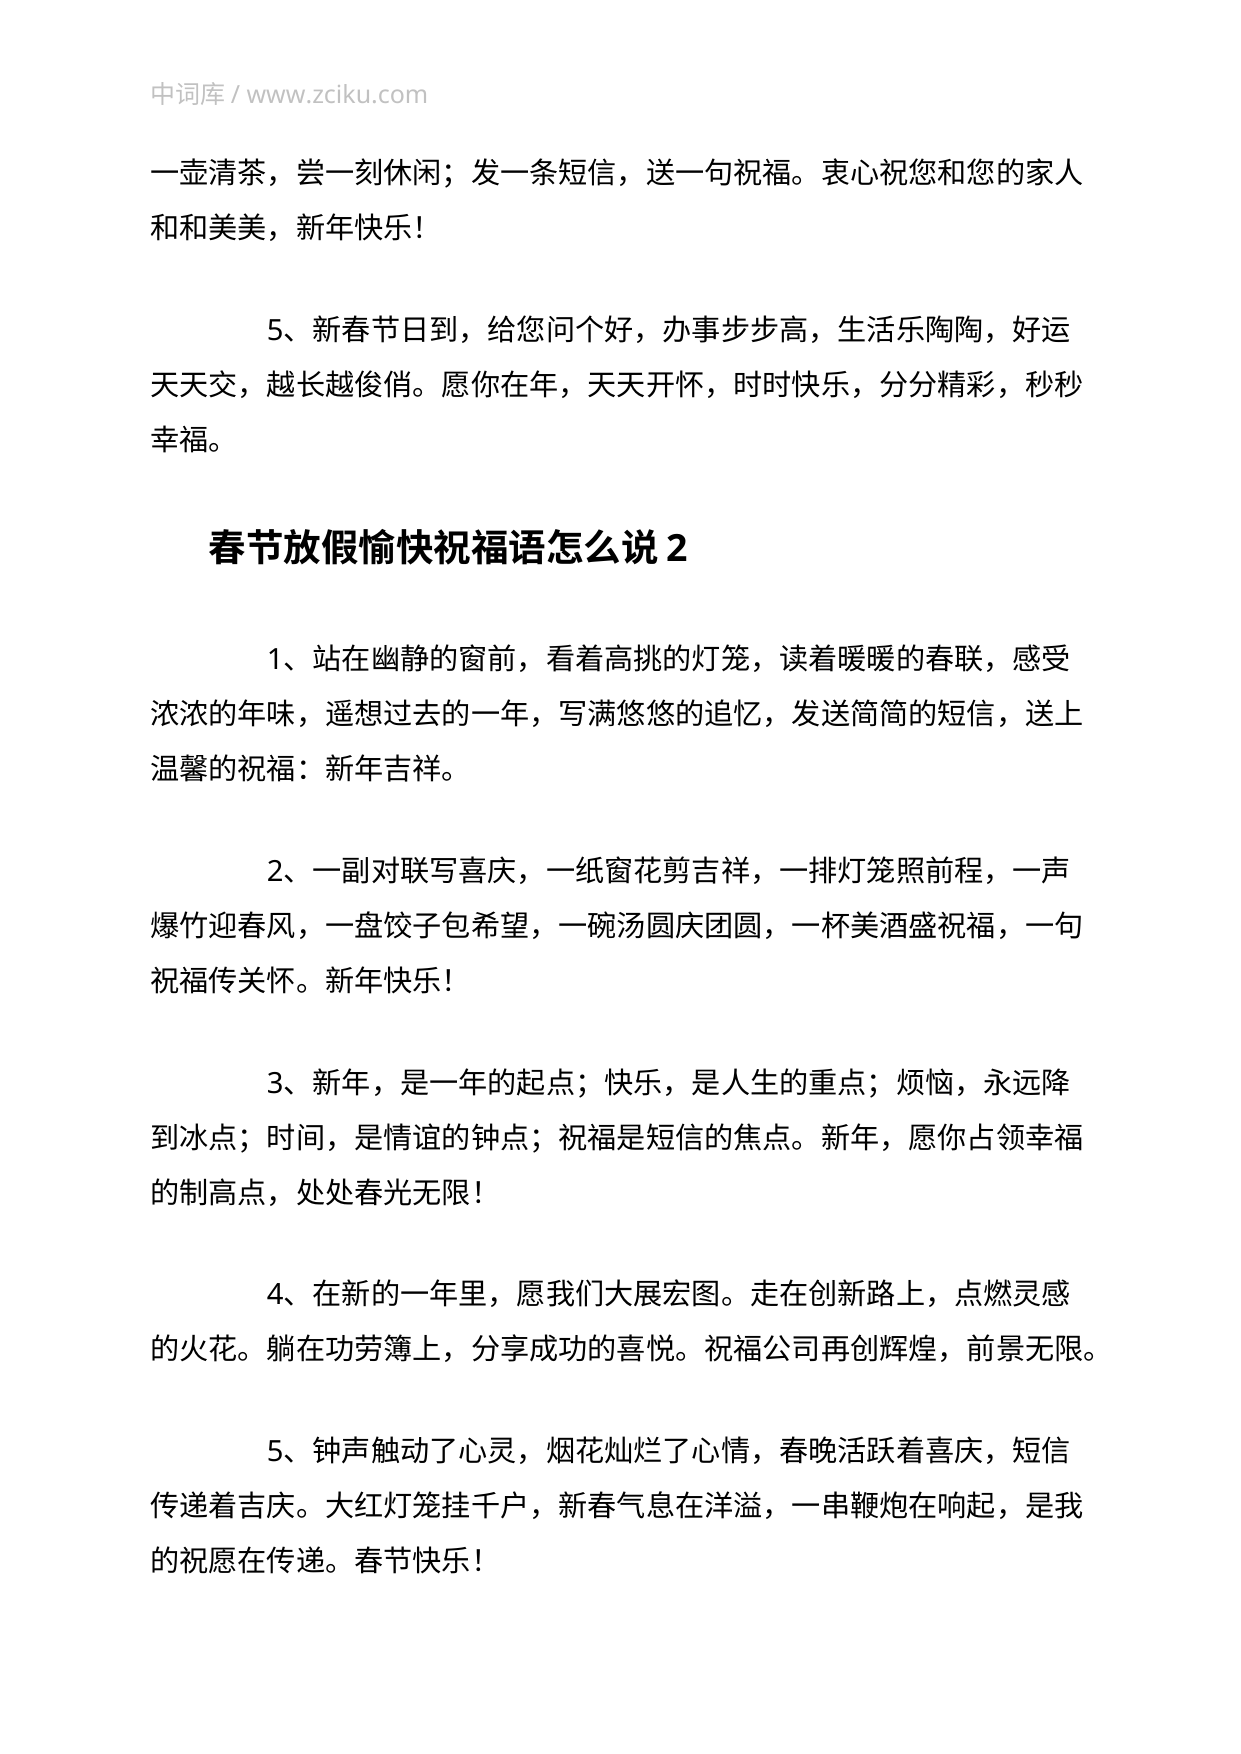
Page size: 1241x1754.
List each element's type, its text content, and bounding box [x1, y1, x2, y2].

text 2、一副对联写喜庆，一纸窗花剪吉祥，一排灯笼照前程，一声爆竹迎春风，一盘饺子包希望，一碗汤圆庆团圆，一杯美酒盛祝福，一句祝福传关怀。新年快乐！ [150, 848, 1090, 1000]
text 春节放假愉快祝福语怎么说2 [150, 518, 1090, 573]
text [150, 150, 1090, 247]
text 1、站在幽静的窗前，看着高挑的灯笼，读着暖暖的春联，感受浓浓的年味，遥想过去的一年，写满悠悠的追忆，发送简简的短信，送上温馨的祝福：新年吉祥。 [150, 636, 1090, 788]
text 3、新年，是一年的起点；快乐，是人生的重点；烦恼，永远降到冰点；时间，是情谊的钟点；祝福是短信的焦点。新年，愿你占领幸福的制高点，处处春光无限！ [150, 1059, 1090, 1211]
text 5、新春节日到，给您问个好，办事步步高，生活乐陶陶，好运天天交，越长越俊俏。愿你在年，天天开怀，时时快乐，分分精彩，秒秒幸福。 [150, 307, 1090, 459]
text 5、钟声触动了心灵，烟花灿烂了心情，春晚活跃着喜庆，短信传递着吉庆。大红灯笼挂千户，新春气息在洋溢，一串鞭炮在响起，是我的祝愿在传递。春节快乐！ [150, 1428, 1090, 1580]
text 4、在新的一年里，愿我们大展宏图。走在创新路上，点燃灵感的火花。躺在功劳簿上，分享成功的喜悦。祝福公司再创辉煌，前景无限。 [150, 1271, 1090, 1368]
